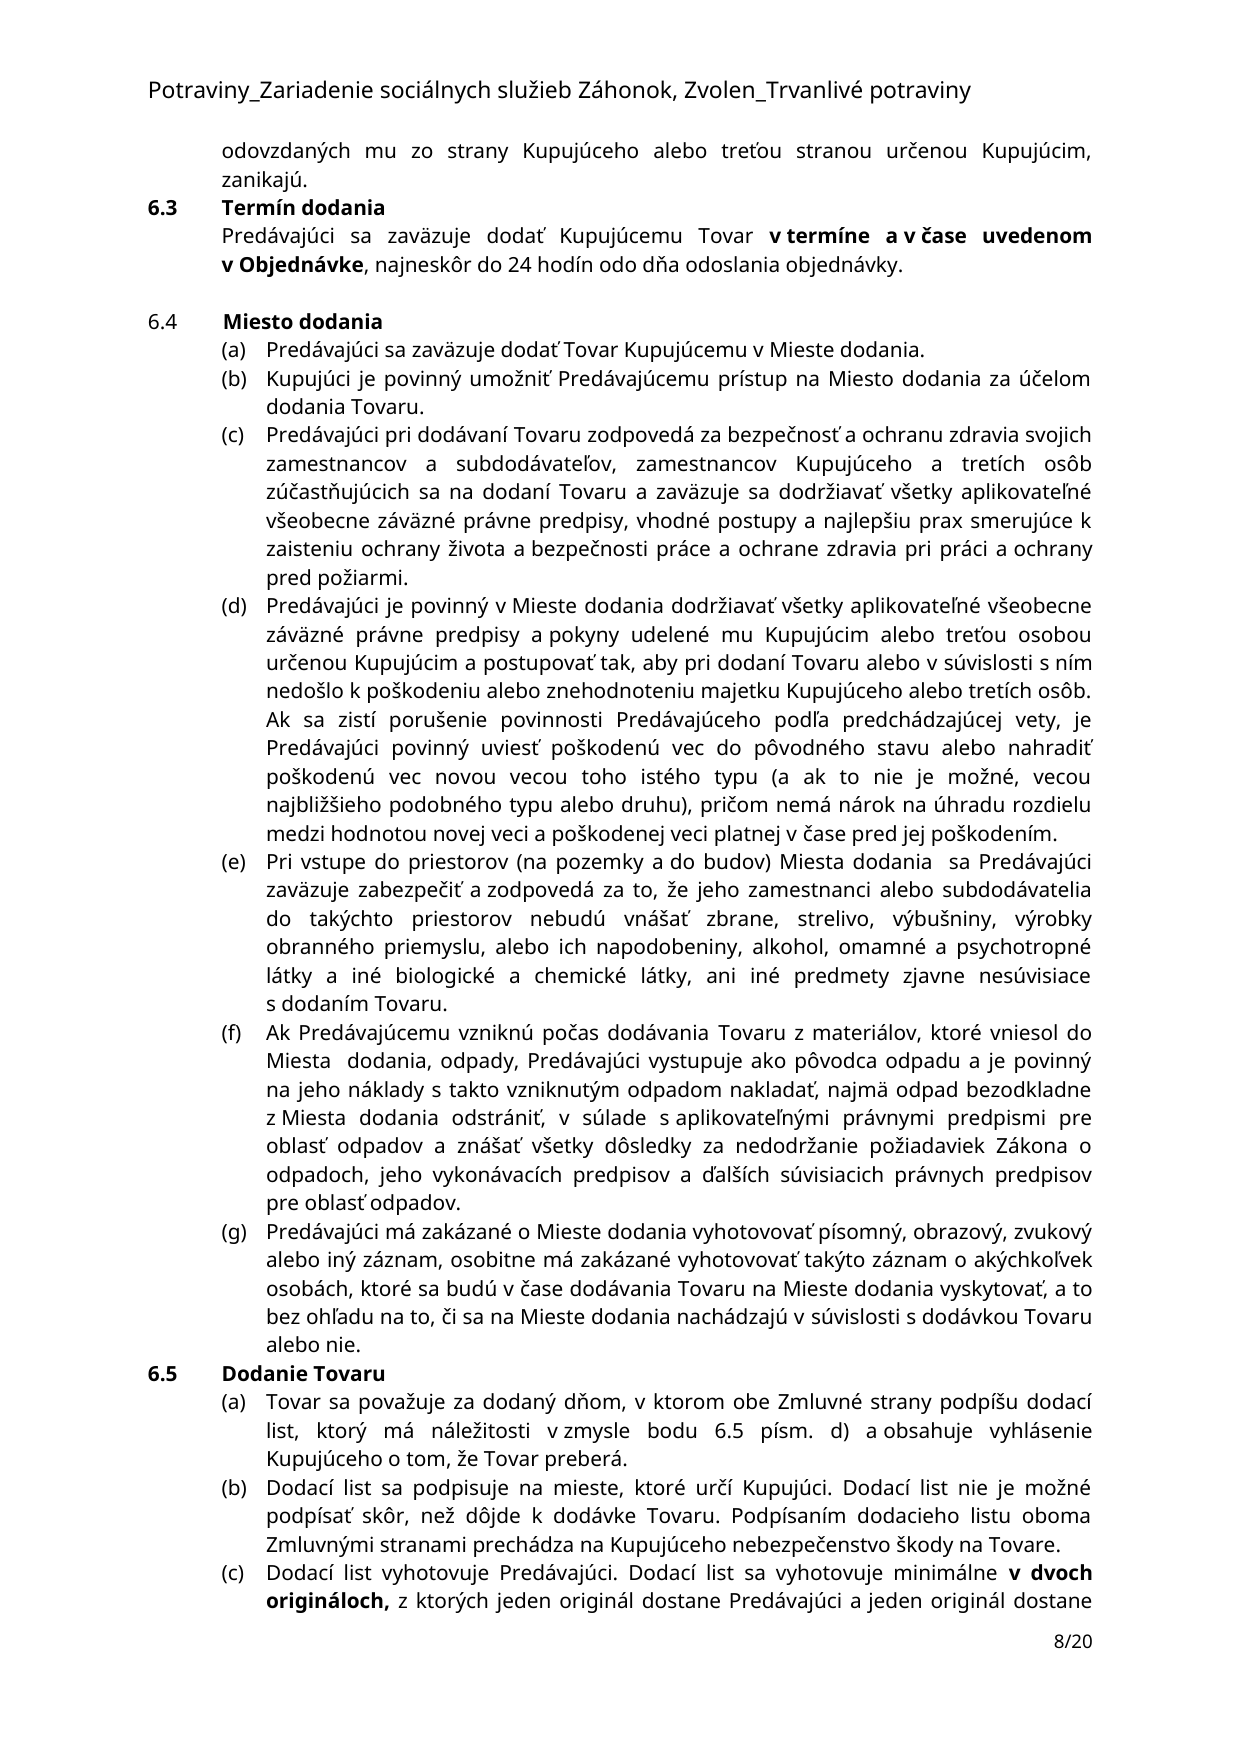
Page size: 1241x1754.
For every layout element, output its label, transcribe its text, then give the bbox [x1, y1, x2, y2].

list Pri vstupe do priestorov (na pozemky a do budov) Miesta dodania sa Predávajúci zaväzuje zabezpečiť a zodpovedá za to, že jeho zamestnanci alebo subdodávatelia do takýchto priestorov nebudú vnášať zbrane, strelivo, výbušniny, výrobky obranného priemyslu, alebo ich napodobeniny, alkohol, omamné a psychotropné látky a iné biologické a chemické látky, ani iné predmety zjavne nesúvisiace s dodaním Tovaru. [221, 847, 1093, 1018]
text Predávajúci sa zaväzuje dodať Kupujúcemu Tovar v termíne a v čase uvedenom v Objednávke, najneskôr do 24 hodín odo dňa odoslania objednávky. [221, 222, 1093, 278]
list Predávajúci má zakázané o Mieste dodania vyhotovovať písomný, obrazový, zvukový alebo iný záznam, osobitne má zakázané vyhotovovať takýto záznam o akýchkoľvek osobách, ktoré sa budú v čase dodávania Tovaru na Mieste dodania vyskytovať, a to bez ohľadu na to, či sa na Mieste dodania nachádzajú v súvislosti s dodávkou Tovaru alebo nie. [221, 1217, 1093, 1359]
text 6.3 Termín dodania [148, 193, 1093, 222]
list Predávajúci pri dodávaní Tovaru zodpovedá za bezpečnosť a ochranu zdravia svojich zamestnancov a subdodávateľov, zamestnancov Kupujúceho a tretích osôb zúčastňujúcich sa na dodaní Tovaru a zaväzuje sa dodržiavať všetky aplikovateľné všeobecne záväzné právne predpisy, vhodné postupy a najlepšiu prax smerujúce k zaisteniu ochrany života a bezpečnosti práce a ochrane zdravia pri práci a ochrany pred požiarmi. [221, 421, 1093, 591]
list Ak Predávajúcemu vzniknú počas dodávania Tovaru z materiálov, ktoré vniesol do Miesta dodania, odpady, Predávajúci vystupuje ako pôvodca odpadu a je povinný na jeho náklady s takto vzniknutým odpadom nakladať, najmä odpad bezodkladne z Miesta dodania odstrániť, v súlade s aplikovateľnými právnymi predpismi pre oblasť odpadov a znášať všetky dôsledky za nedodržanie požiadaviek Zákona o odpadoch, jeho vykonávacích predpisov a ďalších súvisiacich právnych predpisov pre oblasť odpadov. [221, 1018, 1093, 1217]
list Kupujúci je povinný umožniť Predávajúcemu prístup na Miesto dodania za účelom dodania Tovaru. [221, 364, 1093, 421]
list Tovar sa považuje za dodaný dňom, v ktorom obe Zmluvné strany podpíšu dodací list, ktorý má náležitosti v zmysle bodu 6.5 písm. d) a obsahuje vyhlásenie Kupujúceho o tom, že Tovar preberá. [221, 1387, 1093, 1473]
list Predávajúci sa zaväzuje dodať Tovar Kupujúcemu v Mieste dodania. [221, 335, 1093, 364]
list Dodací list sa podpisuje na mieste, ktoré určí Kupujúci. Dodací list nie je možné podpísať skôr, než dôjde k dodávke Tovaru. Podpísaním dodacieho listu oboma Zmluvnými stranami prechádza na Kupujúceho nebezpečenstvo škody na Tovare. [221, 1473, 1093, 1558]
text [148, 136, 1093, 193]
text 6.5 Dodanie Tovaru [148, 1359, 1093, 1387]
list Predávajúci je povinný v Mieste dodania dodržiavať všetky aplikovateľné všeobecne záväzné právne predpisy a pokyny udelené mu Kupujúcim alebo treťou osobou určenou Kupujúcim a postupovať tak, aby pri dodaní Tovaru alebo v súvislosti s ním nedošlo k poškodeniu alebo znehodnoteniu majetku Kupujúceho alebo tretích osôb. Ak sa zistí porušenie povinnosti Predávajúceho podľa predchádzajúcej vety, je Predávajúci povinný uviesť poškodenú vec do pôvodného stavu alebo nahradiť poškodenú vec novou vecou toho istého typu (a ak to nie je možné, vecou najbližšieho podobného typu alebo druhu), pričom nemá nárok na úhradu rozdielu medzi hodnotou novej veci a poškodenej veci platnej v čase pred jej poškodením. [221, 591, 1093, 847]
list Miesto dodania [148, 307, 1093, 335]
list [221, 1558, 1093, 1615]
